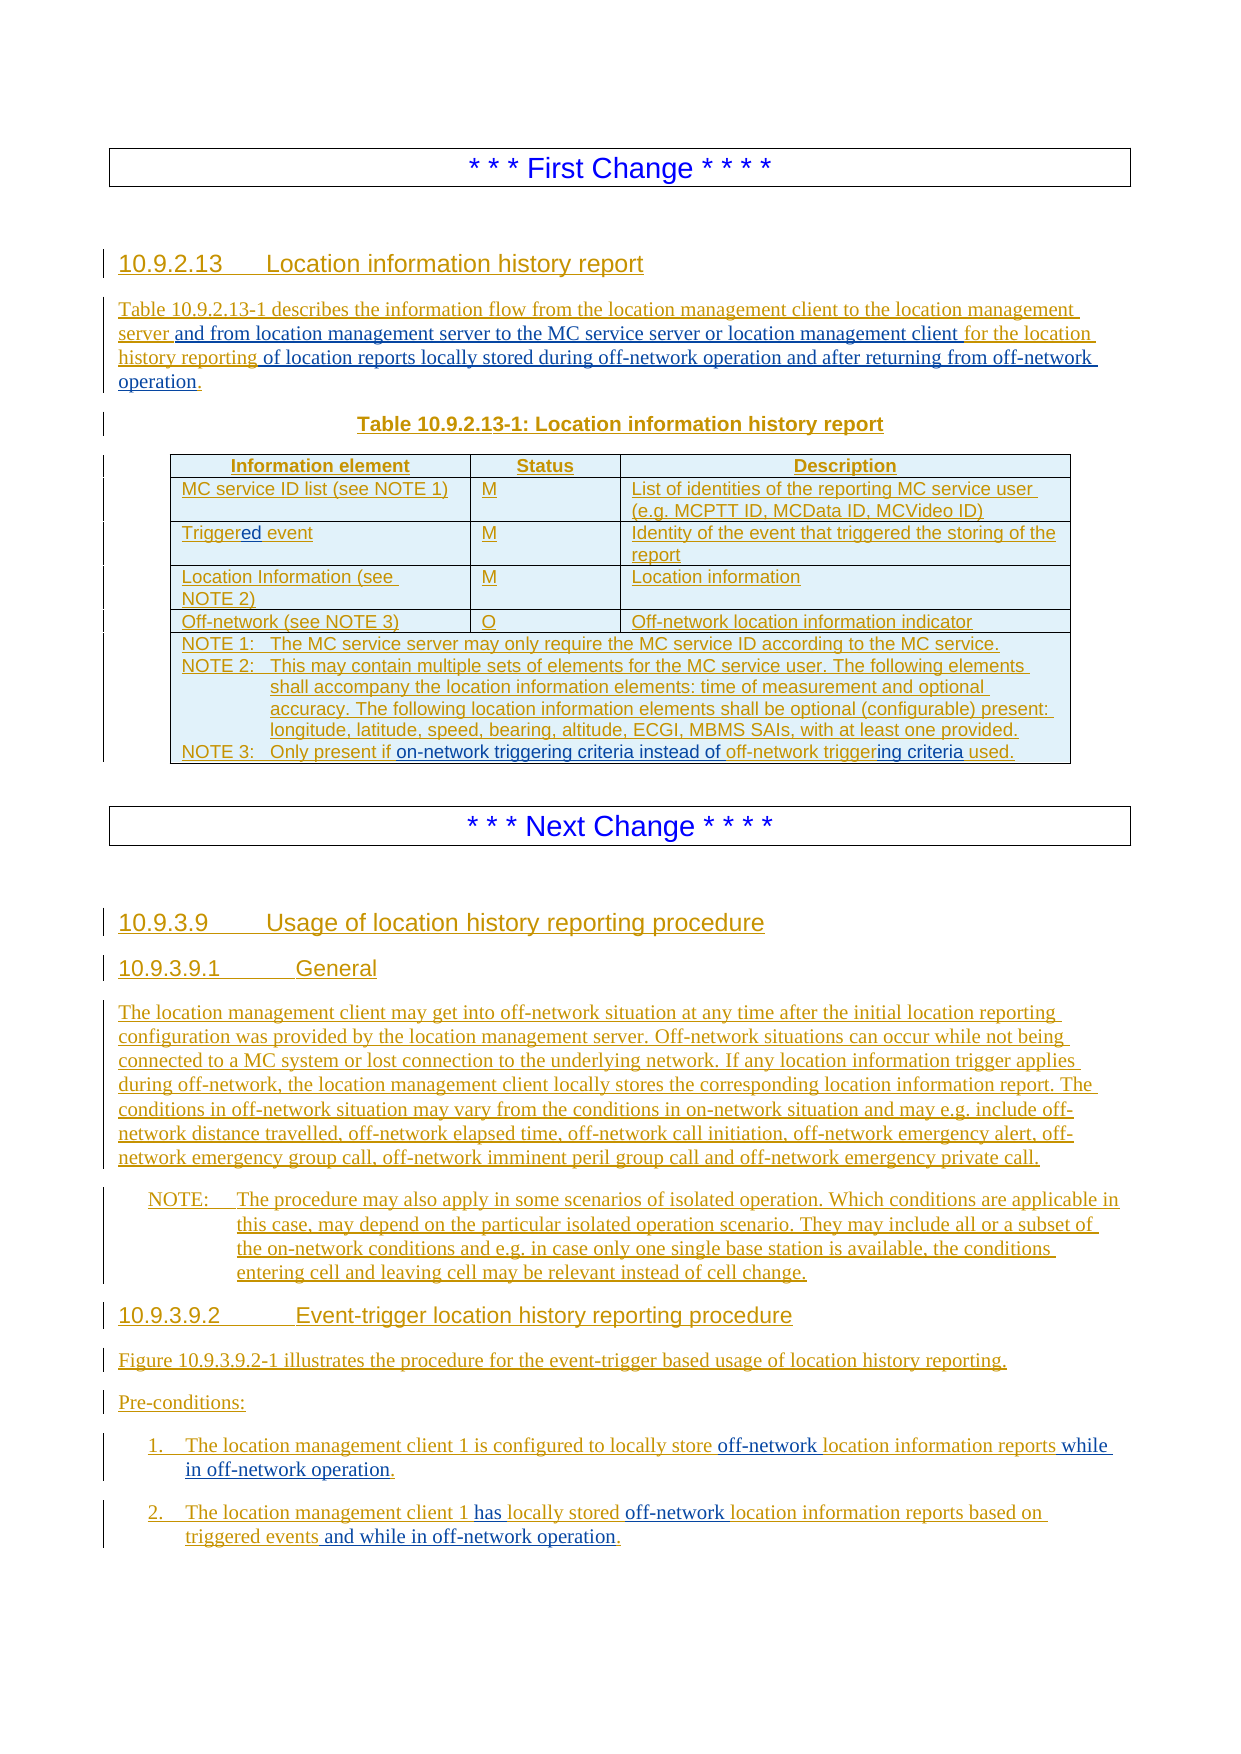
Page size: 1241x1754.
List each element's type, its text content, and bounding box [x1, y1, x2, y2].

text * * * Next Change * * * * [110, 807, 1130, 845]
text * * * First Change * * * * [110, 149, 1130, 186]
